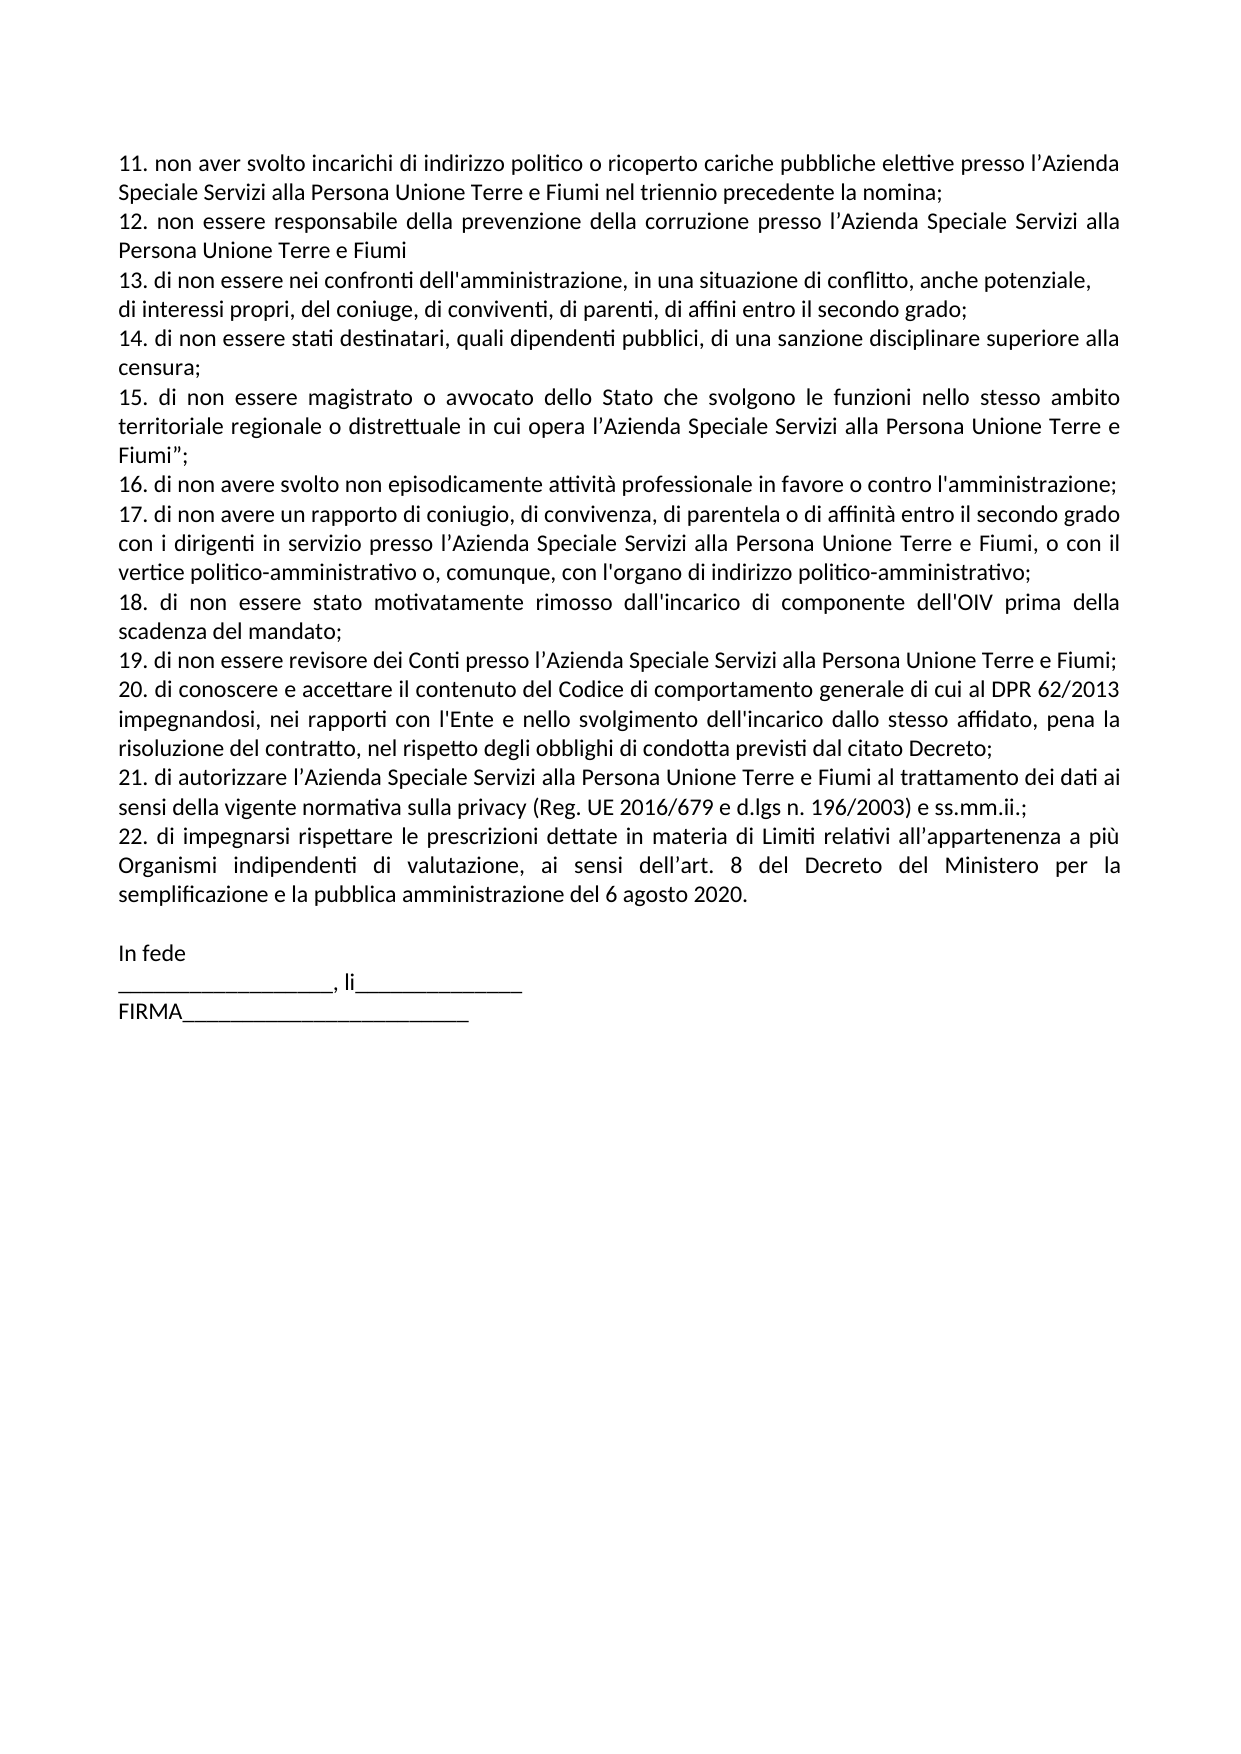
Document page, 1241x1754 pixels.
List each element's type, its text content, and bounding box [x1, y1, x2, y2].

text 21. di autorizzare l’Azienda Speciale Servizi alla Persona Unione Terre e Fiumi al trattamento dei dati ai sensi della vigente normativa sulla privacy (Reg. UE 2016/679 e d.lgs n. 196/2003) e ss.mm.ii.; [118, 762, 1122, 821]
text In fede [118, 938, 1122, 967]
text 16. di non avere svolto non episodicamente attività professionale in favore o contro l'amministrazione; [118, 469, 1122, 499]
text 18. di non essere stato motivatamente rimosso dall'incarico di componente dell'OIV prima della scadenza del mandato; [118, 587, 1122, 645]
text 19. di non essere revisore dei Conti presso l’Azienda Speciale Servizi alla Persona Unione Terre e Fiumi; [118, 645, 1122, 674]
text 11. non aver svolto incarichi di indirizzo politico o ricoperto cariche pubbliche elettive presso l’Azienda Speciale Servizi alla Persona Unione Terre e Fiumi nel triennio precedente la nomina; [118, 148, 1122, 206]
text 14. di non essere stati destinatari, quali dipendenti pubblici, di una sanzione disciplinare superiore alla censura; [118, 323, 1122, 382]
text FIRMA________________________ [118, 996, 1122, 1026]
text di interessi propri, del coniuge, di conviventi, di parenti, di affini entro il secondo grado; [118, 294, 1122, 323]
text 12. non essere responsabile della prevenzione della corruzione presso l’Azienda Speciale Servizi alla Persona Unione Terre e Fiumi [118, 206, 1122, 265]
text 22. di impegnarsi rispettare le prescrizioni dettate in materia di Limiti relativi all’appartenenza a più Organismi indipendenti di valutazione, ai sensi dell’art. 8 del Decreto del Ministero per la semplificazione e la pubblica amministrazione del 6 agosto 2020. [118, 821, 1122, 909]
text 15. di non essere magistrato o avvocato dello Stato che svolgono le funzioni nello stesso ambito territoriale regionale o distrettuale in cui opera l’Azienda Speciale Servizi alla Persona Unione Terre e Fiumi”; [118, 382, 1122, 469]
text 17. di non avere un rapporto di coniugio, di convivenza, di parentela o di affinità entro il secondo grado con i dirigenti in servizio presso l’Azienda Speciale Servizi alla Persona Unione Terre e Fiumi, o con il vertice politico-amministrativo o, comunque, con l'organo di indirizzo politico-amministrativo; [118, 499, 1122, 587]
text 13. di non essere nei confronti dell'amministrazione, in una situazione di conflitto, anche potenziale, [118, 265, 1122, 294]
text 20. di conoscere e accettare il contenuto del Codice di comportamento generale di cui al DPR 62/2013 impegnandosi, nei rapporti con l'Ente e nello svolgimento dell'incarico dallo stesso affidato, pena la risoluzione del contratto, nel rispetto degli obblighi di condotta previsti dal citato Decreto; [118, 674, 1122, 762]
text __________________, li______________ [118, 967, 1122, 996]
